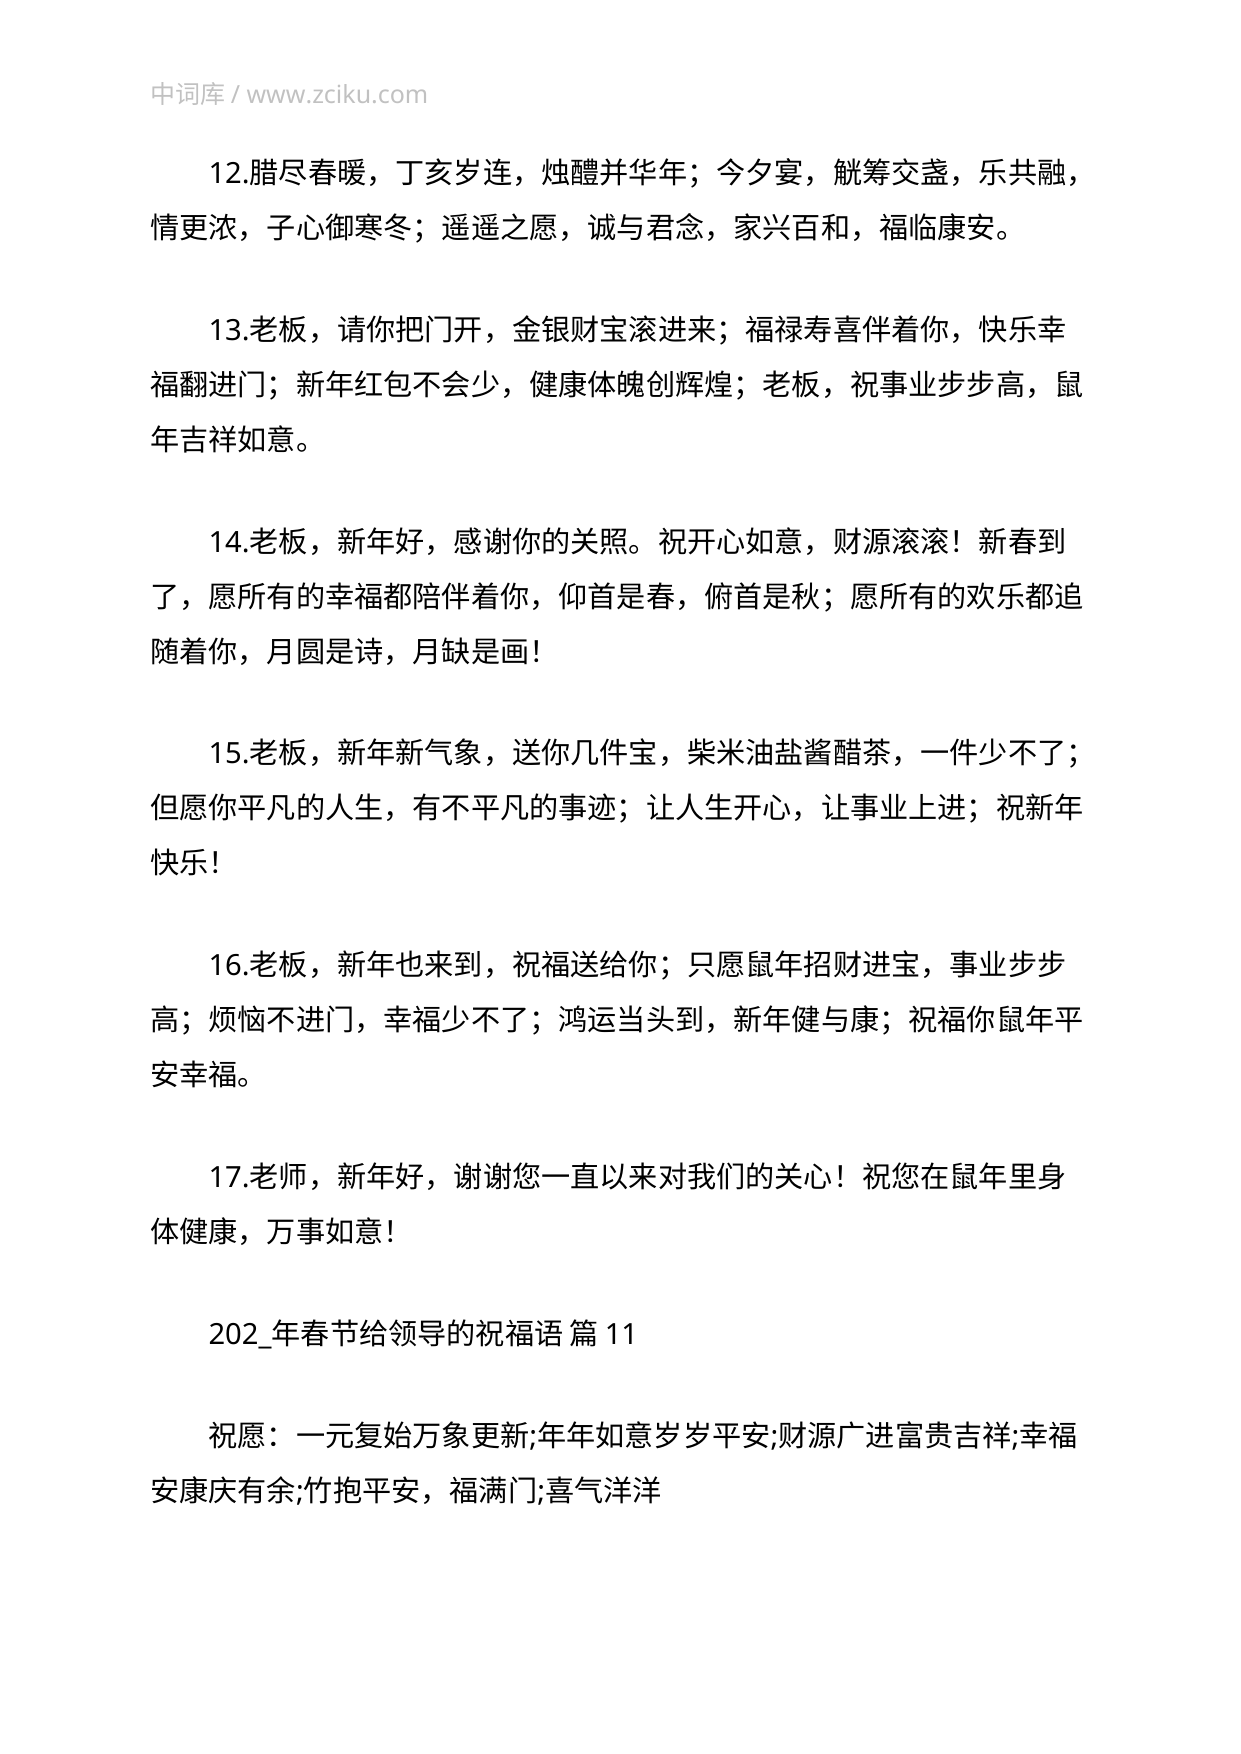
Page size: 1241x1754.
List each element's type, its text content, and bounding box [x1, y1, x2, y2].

text 202_年春节给领导的祝福语 篇11 [150, 1310, 1090, 1353]
text 17.老师，新年好，谢谢您一直以来对我们的关心！祝您在鼠年里身体健康，万事如意！ [150, 1153, 1090, 1251]
text 16.老板，新年也来到，祝福送给你；只愿鼠年招财进宝，事业步步高；烦恼不进门，幸福少不了；鸿运当头到，新年健与康；祝福你鼠年平安幸福。 [150, 942, 1090, 1094]
text 14.老板，新年好，感谢你的关照。祝开心如意，财源滚滚！新春到了，愿所有的幸福都陪伴着你，仰首是春，俯首是秋；愿所有的欢乐都追随着你，月圆是诗，月缺是画！ [150, 518, 1090, 671]
text 13.老板，请你把门开，金银财宝滚进来；福禄寿喜伴着你，快乐幸福翻进门；新年红包不会少，健康体魄创辉煌；老板，祝事业步步高，鼠年吉祥如意。 [150, 307, 1090, 459]
text 祝愿：一元复始万象更新;年年如意岁岁平安;财源广进富贵吉祥;幸福安康庆有余;竹抱平安，福满门;喜气洋洋 [150, 1412, 1090, 1509]
text 12.腊尽春暖，丁亥岁连，烛醴并华年；今夕宴，觥筹交盏，乐共融，情更浓，子心御寒冬；遥遥之愿，诚与君念，家兴百和，福临康安。 [150, 150, 1090, 247]
text 15.老板，新年新气象，送你几件宝，柴米油盐酱醋茶，一件少不了；但愿你平凡的人生，有不平凡的事迹；让人生开心，让事业上进；祝新年快乐！ [150, 730, 1090, 882]
